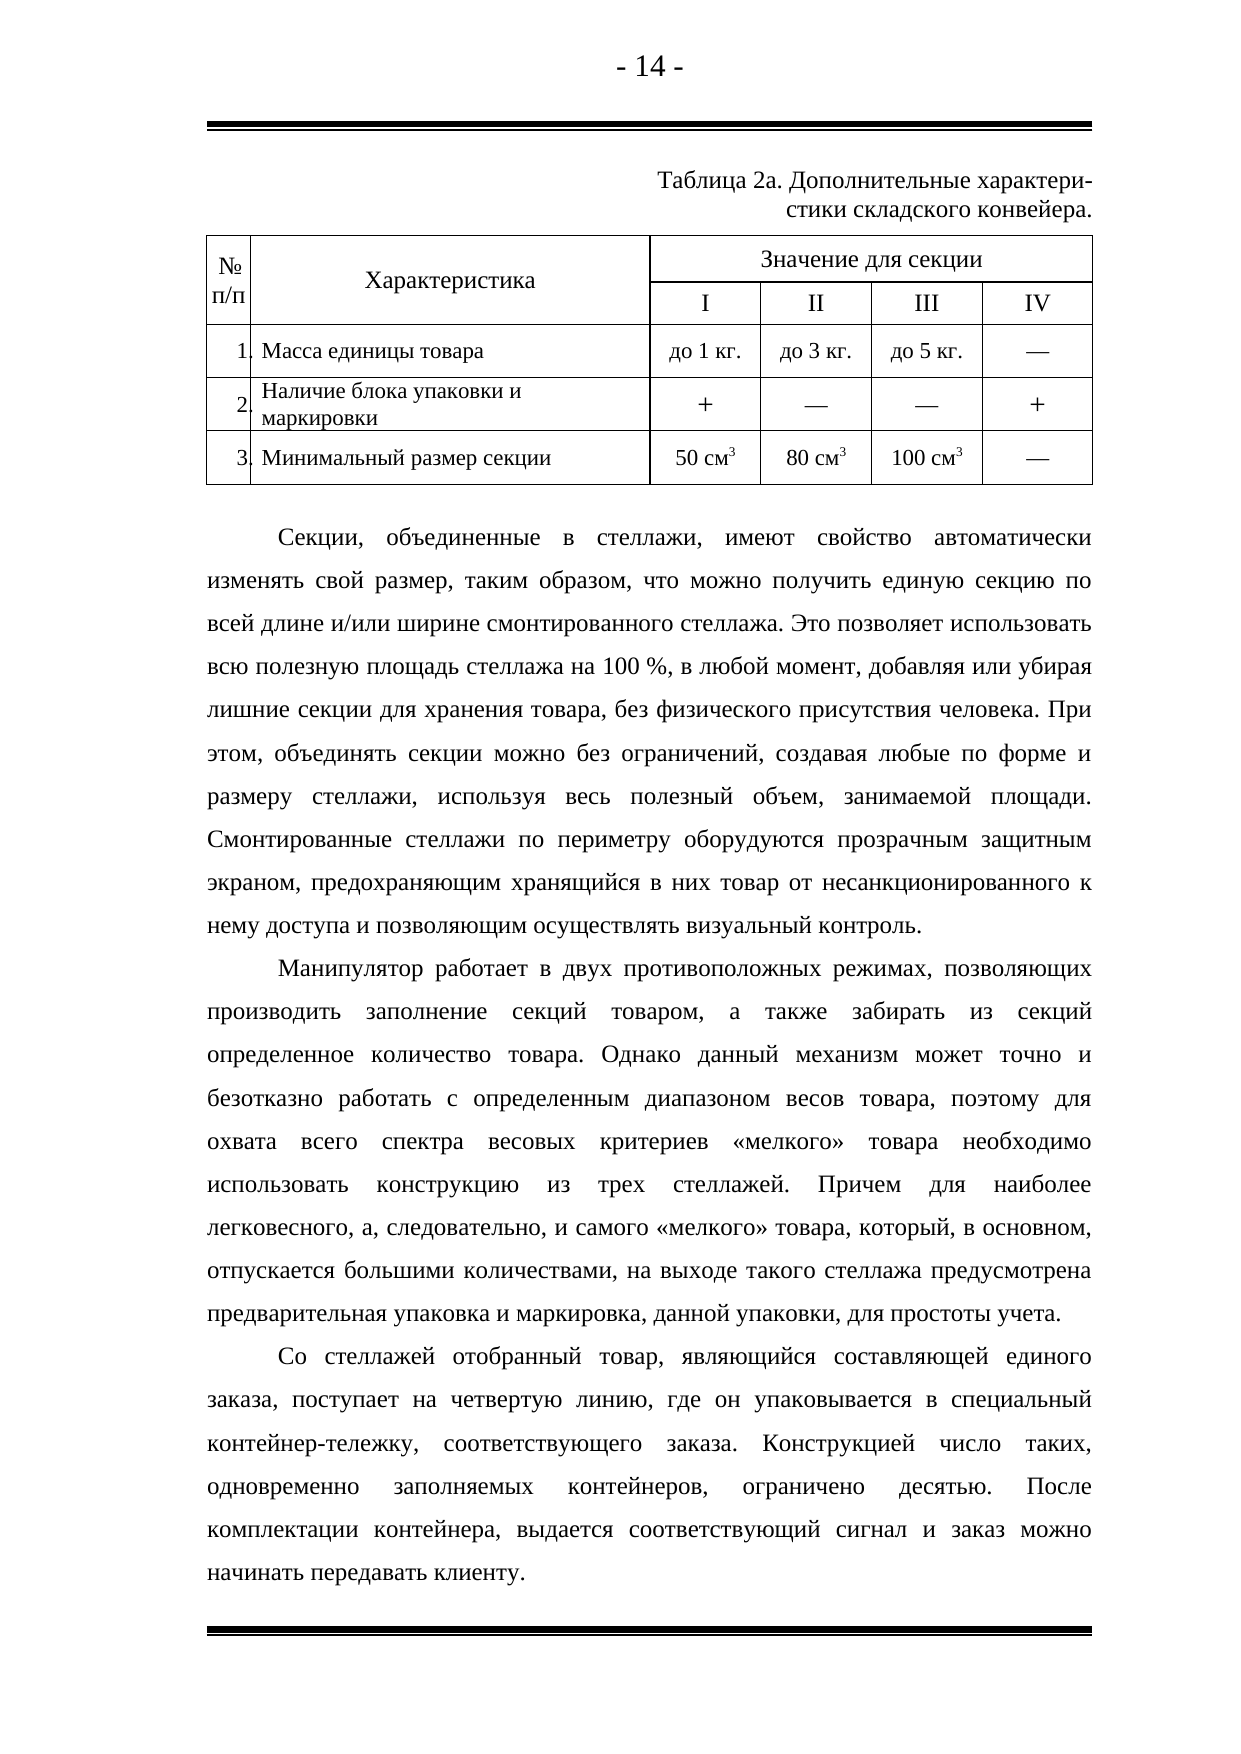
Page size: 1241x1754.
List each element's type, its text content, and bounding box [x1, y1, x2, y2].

table_cell + [651, 378, 760, 430]
table_header Характеристика [251, 236, 649, 323]
table_cell [207, 431, 250, 483]
table_cell Масса единицы товара [251, 325, 649, 377]
table_cell до 1 кг. [651, 325, 760, 377]
table_cell 100 см3 [872, 431, 982, 483]
table_cell — [983, 431, 1092, 483]
text Манипулятор работает в двух противоположных режимах, позволяющих производить заполнение секций товаром, а также забирать из секций определенное количество товара. Однако данный механизм может точно и безотказно работать с определенным диапазоном весов товара, поэтому для охвата всего спектра весовых критериев «мелкого» товара необходимо использовать конструкцию из трех стеллажей. Причем для наиболее легковесного, а, следовательно, и самого «мелкого» товара, который, в основном, отпускается большими количествами, на выходе такого стеллажа предусмотрена предварительная упаковка и маркировка, данной упаковки, для простоты учета. [207, 953, 1092, 1327]
table_cell [207, 378, 250, 430]
table_header Значение для секции [651, 236, 1092, 281]
text Секции, объединенные в стеллажи, имеют свойство автоматически изменять свой размер, таким образом, что можно получить единую секцию по всей длине и/или ширине смонтированного стеллажа. Это позволяет использовать всю полезную площадь стеллажа на 100 %, в любой момент, добавляя или убирая лишние секции для хранения товара, без физического присутствия человека. При этом, объединять секции можно без ограничений, создавая любые по форме и размеру стеллажи, используя весь полезный объем, занимаемой площади. Смонтированные стеллажи по периметру оборудуются прозрачным защитным экраном, предохраняющим хранящийся в них товар от несанкционированного к нему доступа и позволяющим осуществлять визуальный контроль. [207, 522, 1092, 939]
table_cell + [983, 378, 1092, 430]
table_cell — [983, 325, 1092, 377]
table_cell 50 см3 [651, 431, 760, 483]
table_cell до 5 кг. [872, 325, 982, 377]
table_cell — [761, 378, 871, 430]
table_cell — [872, 378, 982, 430]
text Со стеллажей отобранный товар, являющийся составляющей единого заказа, поступает на четвертую линию, где он упаковывается в специальный контейнер-тележку, соответствующего заказа. Конструкцией число таких, одновременно заполняемых контейнеров, ограничено десятью. После комплектации контейнера, выдается соответствующий сигнал и заказ можно начинать передавать клиенту. [207, 1341, 1092, 1586]
table_cell I [651, 283, 760, 323]
table_cell 80 см3 [761, 431, 871, 483]
table_cell Наличие блока упаковки и маркировки [251, 378, 649, 430]
table_cell [207, 325, 250, 377]
text Таблица 2а. Дополнительные характеристики складского конвейера. [620, 165, 1092, 223]
table_cell до 3 кг. [761, 325, 871, 377]
table_cell III [872, 283, 982, 323]
table_header № п/п [207, 236, 250, 323]
table_cell IV [983, 283, 1092, 323]
table_cell II [761, 283, 871, 323]
table_cell Минимальный размер секции [251, 431, 649, 483]
